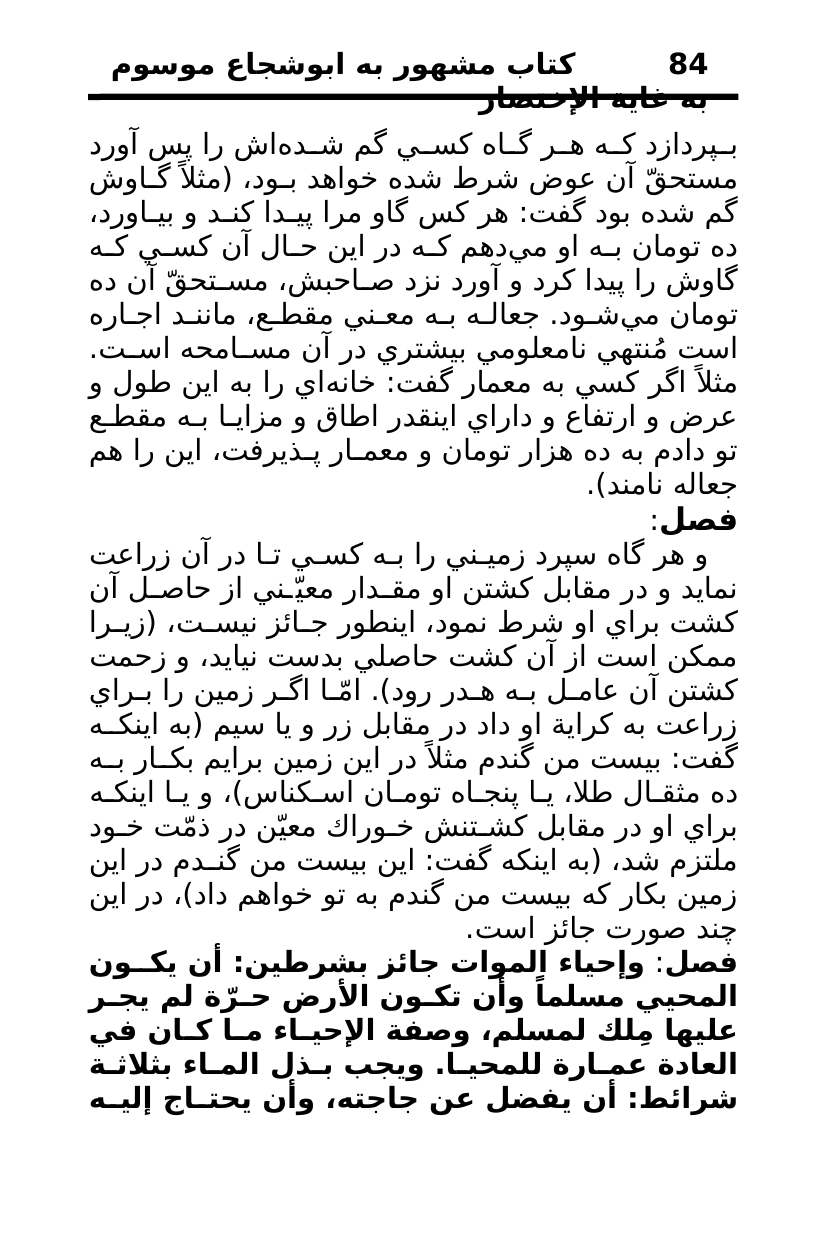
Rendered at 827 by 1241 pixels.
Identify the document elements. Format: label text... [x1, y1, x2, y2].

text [89, 128, 738, 501]
text فصل: [89, 501, 738, 538]
text و هر گاه سپرد زميني را به كسي تا در آن زراعت نمايد و در مقابل كشتن او مقدار معيّني از حاصل آن كشت براي او شرط نمود، اينطور جائز نيست، (زيرا ممكن است از آن كشت حاصلي بدست نيايد، و زحمت كشتن آن عامل به هدر رود). امّا اگر زمين را براي زراعت به كراية او داد در مقابل زر و يا سيم (به اينكه گفت: بيست من گندم مثلاً در اين زمين برايم بكار به ده مثقال طلا، يا پنجاه تومان اسكناس)، و يا اينكه براي او در مقابل كشتنش خوراك معيّن در ذمّت خود ملتزم شد، (به اينكه گفت: اين بيست من گندم در اين زمين بكار كه بيست من گندم به تو خواهم داد)، در اين چند صورت جائز است. [89, 538, 738, 945]
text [89, 945, 738, 1115]
